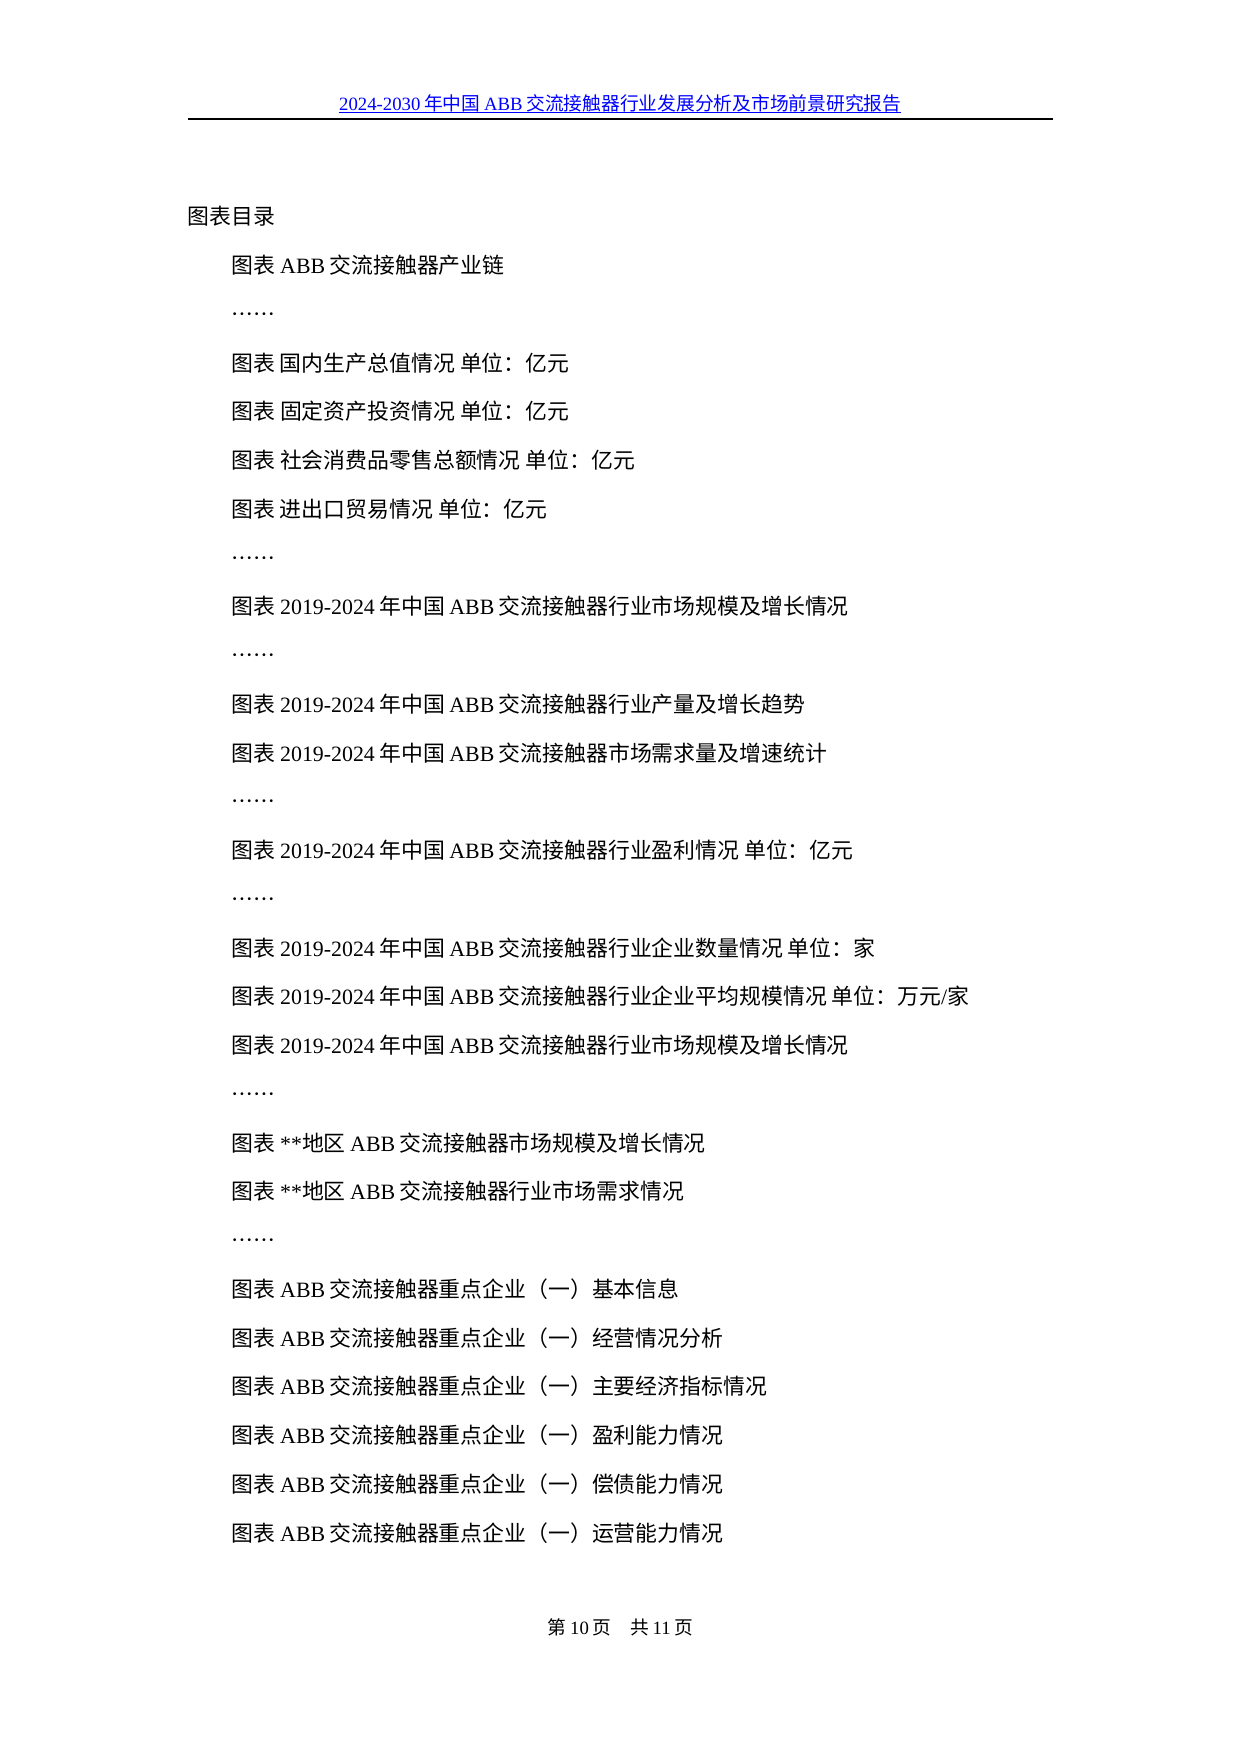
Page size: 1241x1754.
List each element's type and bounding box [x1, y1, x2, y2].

text [187, 150, 1053, 1548]
